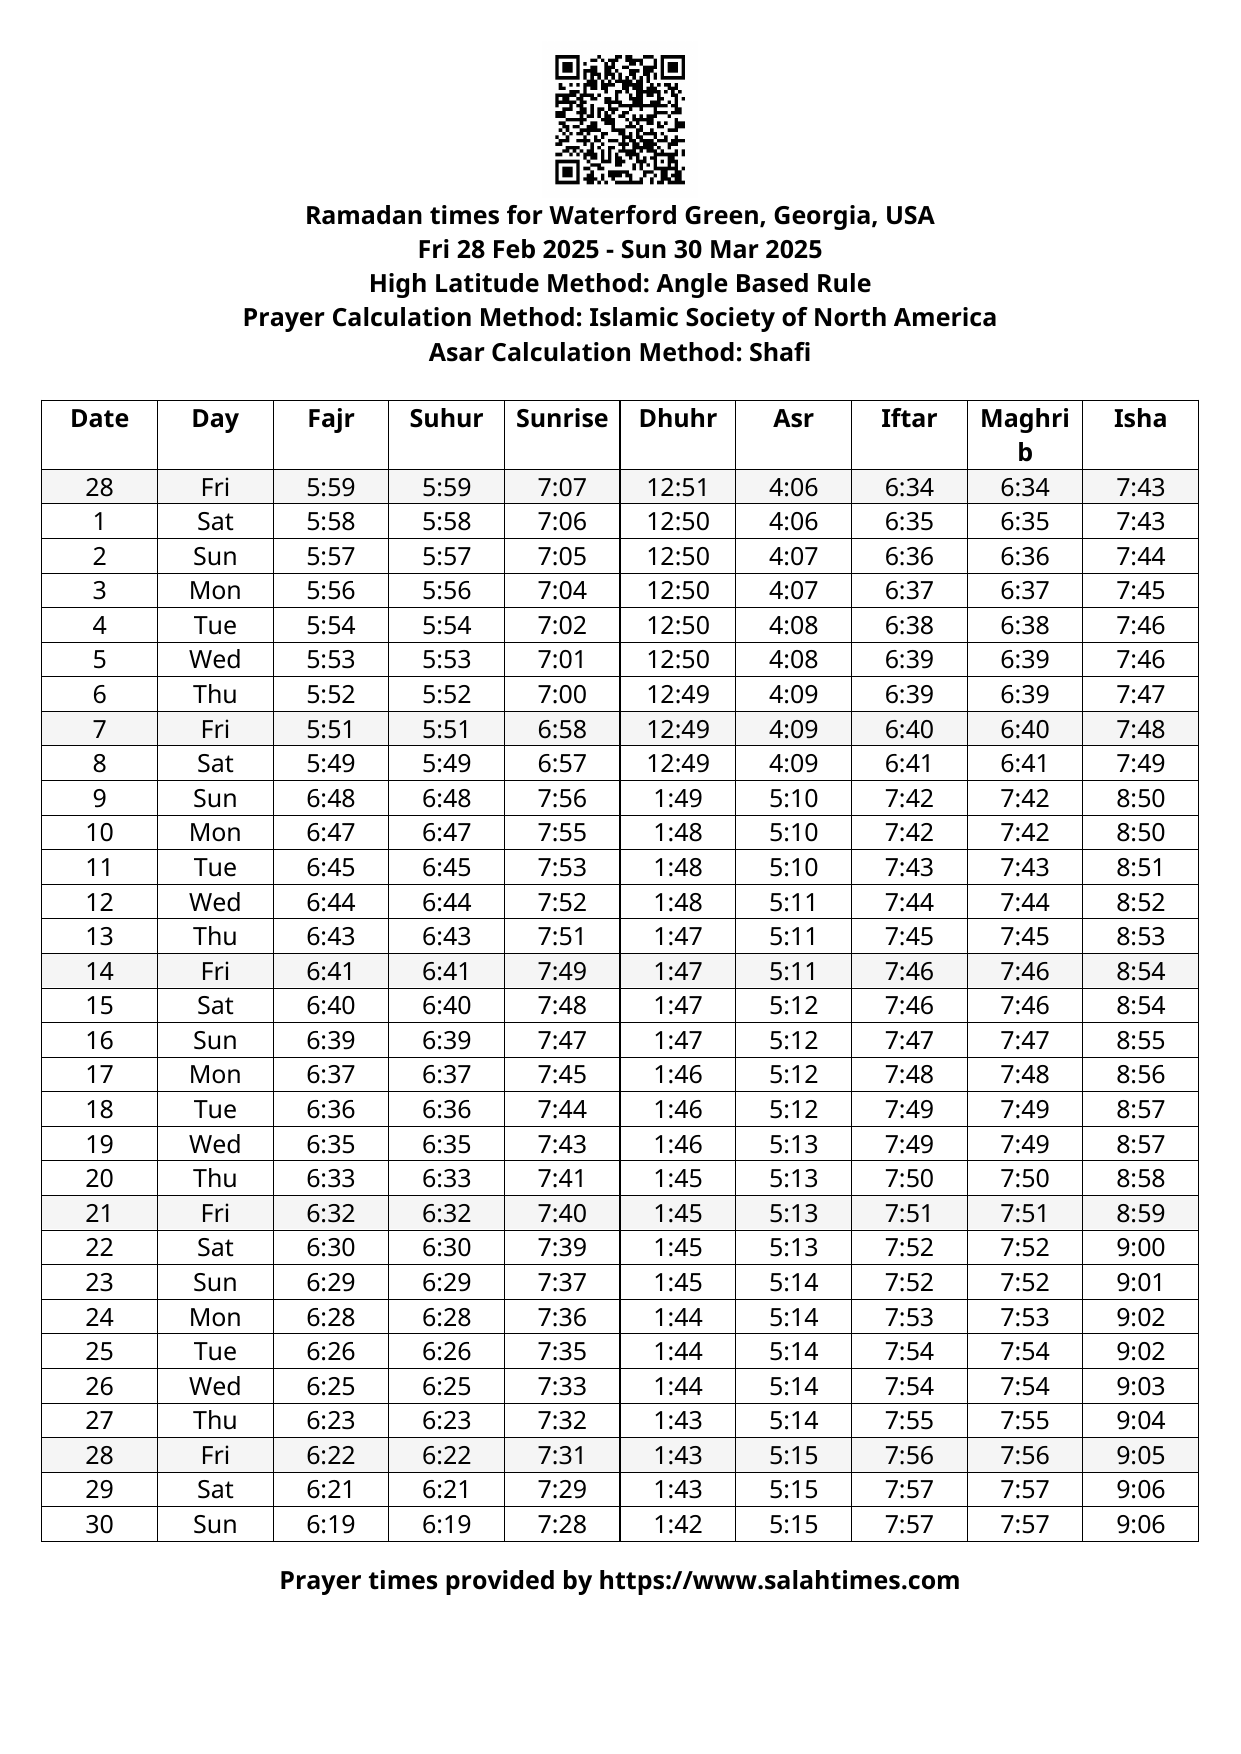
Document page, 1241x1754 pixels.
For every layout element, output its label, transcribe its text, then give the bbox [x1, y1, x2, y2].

table_cell 7:05 [505, 539, 619, 572]
table_cell 7:47 [505, 1023, 619, 1057]
table_header Isha [1083, 401, 1198, 469]
table_cell 6:40 [389, 989, 504, 1022]
table_cell 5:52 [389, 677, 504, 711]
table_cell 6:48 [389, 781, 504, 814]
table_cell 7:29 [505, 1473, 619, 1506]
table_cell 7:47 [968, 1023, 1082, 1057]
table_cell 7:50 [852, 1161, 967, 1195]
table_cell 1:46 [621, 1092, 735, 1126]
table_cell 9:01 [1083, 1265, 1198, 1299]
table_cell 7:49 [1083, 746, 1198, 780]
table_cell 1:48 [621, 885, 735, 918]
table_cell 6:22 [274, 1438, 388, 1472]
table_cell 6:36 [968, 539, 1082, 572]
table_cell 9:06 [1083, 1473, 1198, 1506]
table_cell 7:49 [968, 1092, 1082, 1126]
table_cell 22 [42, 1231, 157, 1264]
table_cell 18 [42, 1092, 157, 1126]
table_cell 6:22 [389, 1438, 504, 1472]
table_cell 6:40 [852, 712, 967, 745]
table_cell 6:30 [274, 1231, 388, 1264]
table_cell 6:32 [274, 1196, 388, 1229]
table_cell 7:52 [968, 1265, 1082, 1299]
table_cell 9:02 [1083, 1334, 1198, 1368]
table_cell 7:02 [505, 608, 619, 642]
table_cell 1:45 [621, 1231, 735, 1264]
table_cell 6:35 [389, 1127, 504, 1160]
table_cell 6:40 [274, 989, 388, 1022]
table_cell Sat [158, 1231, 273, 1264]
table_cell 7:46 [1083, 608, 1198, 642]
table_cell 5:14 [736, 1334, 851, 1368]
table_cell 7:32 [505, 1404, 619, 1437]
table_cell 5 [42, 643, 157, 676]
table_cell 8:54 [1083, 954, 1198, 987]
table_cell 6:35 [274, 1127, 388, 1160]
table_cell Mon [158, 1058, 273, 1091]
table_cell 6:35 [852, 504, 967, 538]
table_cell 13 [42, 919, 157, 953]
table_cell 4:07 [736, 539, 851, 572]
table_cell 15 [42, 989, 157, 1022]
table_cell 7:43 [852, 850, 967, 884]
table_cell 7:07 [505, 470, 619, 503]
table_cell Wed [158, 1369, 273, 1402]
table_cell 6:43 [274, 919, 388, 953]
table_cell 5:15 [736, 1507, 851, 1541]
table_header Asr [736, 401, 851, 469]
table_cell Thu [158, 919, 273, 953]
table_cell 5:11 [736, 954, 851, 987]
table_cell 12:50 [621, 539, 735, 572]
table_cell 4:08 [736, 643, 851, 676]
table_cell 7:49 [852, 1092, 967, 1126]
table_cell 7:51 [852, 1196, 967, 1229]
table_cell Sat [158, 989, 273, 1022]
table_cell Thu [158, 1404, 273, 1437]
table_cell 12:50 [621, 504, 735, 538]
text Fri 28 Feb 2025 - Sun 30 Mar 2025 [42, 232, 1198, 266]
table_cell 16 [42, 1023, 157, 1057]
table_cell 7:47 [852, 1023, 967, 1057]
table_cell 7:42 [968, 816, 1082, 849]
table_header Dhuhr [621, 401, 735, 469]
table_cell Fri [158, 1196, 273, 1229]
table_cell 7:57 [852, 1473, 967, 1506]
table_cell 6:57 [505, 746, 619, 780]
table_cell 5:53 [274, 643, 388, 676]
text Asar Calculation Method: Shafi [42, 334, 1198, 368]
table_cell 7:36 [505, 1300, 619, 1333]
table_cell 6:37 [389, 1058, 504, 1091]
table_cell 8:54 [1083, 989, 1198, 1022]
table_cell 7:48 [505, 989, 619, 1022]
text Prayer times provided by https://www.salahtimes.com [42, 1563, 1198, 1597]
table_cell 1:46 [621, 1127, 735, 1160]
table_cell 1 [42, 504, 157, 538]
table_cell 7:43 [1083, 470, 1198, 503]
table_cell 9:06 [1083, 1507, 1198, 1541]
table_cell Sat [158, 504, 273, 538]
table_cell 29 [42, 1473, 157, 1506]
table_cell 7:55 [968, 1404, 1082, 1437]
table_cell 1:46 [621, 1058, 735, 1091]
table_cell 7:42 [968, 781, 1082, 814]
text Prayer Calculation Method: Islamic Society of North America [42, 300, 1198, 334]
table_cell 1:44 [621, 1334, 735, 1368]
table_cell 7:53 [505, 850, 619, 884]
table_cell 5:12 [736, 1092, 851, 1126]
table_cell 12:49 [621, 677, 735, 711]
table_cell 6:36 [274, 1092, 388, 1126]
table_cell 7:52 [505, 885, 619, 918]
table_cell 6:34 [968, 470, 1082, 503]
table_cell 5:52 [274, 677, 388, 711]
table_cell 1:43 [621, 1438, 735, 1472]
table_cell 7:45 [1083, 574, 1198, 607]
table_cell 1:47 [621, 919, 735, 953]
table_cell 7:45 [505, 1058, 619, 1091]
table_cell 1:47 [621, 1023, 735, 1057]
table_cell 7:46 [852, 989, 967, 1022]
table_cell Thu [158, 677, 273, 711]
table_cell 6:26 [274, 1334, 388, 1368]
text Ramadan times for Waterford Green, Georgia, USA [42, 198, 1198, 232]
table_cell 5:13 [736, 1196, 851, 1229]
table_cell 27 [42, 1404, 157, 1437]
table_cell 6:28 [389, 1300, 504, 1333]
table_cell 7:40 [505, 1196, 619, 1229]
table_cell 5:49 [389, 746, 504, 780]
table_cell 6:44 [389, 885, 504, 918]
table_cell 1:43 [621, 1404, 735, 1437]
table_cell 1:48 [621, 850, 735, 884]
table_cell Mon [158, 1300, 273, 1333]
table_cell 6:30 [389, 1231, 504, 1264]
table_cell 1:47 [621, 989, 735, 1022]
table_cell 7:52 [968, 1231, 1082, 1264]
table_cell 6:41 [852, 746, 967, 780]
table_cell 5:58 [274, 504, 388, 538]
table_cell 5:59 [389, 470, 504, 503]
table_cell 7:37 [505, 1265, 619, 1299]
table_cell 9 [42, 781, 157, 814]
table_cell 5:13 [736, 1231, 851, 1264]
table_cell 6:25 [389, 1369, 504, 1402]
table_cell 5:10 [736, 816, 851, 849]
table_cell 5:13 [736, 1161, 851, 1195]
table_cell 7:44 [968, 885, 1082, 918]
table_cell 7:06 [505, 504, 619, 538]
table_cell 9:02 [1083, 1300, 1198, 1333]
table_cell 5:10 [736, 850, 851, 884]
table_cell 8:52 [1083, 885, 1198, 918]
picture [542, 41, 699, 198]
table_cell 7:48 [1083, 712, 1198, 745]
table_cell Sun [158, 1507, 273, 1541]
table_cell 6:39 [389, 1023, 504, 1057]
table_cell 7:57 [968, 1507, 1082, 1541]
table_cell 7:44 [852, 885, 967, 918]
table_cell 4:09 [736, 677, 851, 711]
table_cell 5:14 [736, 1369, 851, 1402]
table_cell 6:33 [274, 1161, 388, 1195]
table_cell 7:47 [1083, 677, 1198, 711]
table_cell 6:39 [968, 677, 1082, 711]
table_cell 7:51 [505, 919, 619, 953]
table_cell Sun [158, 781, 273, 814]
table_header Suhur [389, 401, 504, 469]
table_cell 7:49 [505, 954, 619, 987]
table_cell 7:39 [505, 1231, 619, 1264]
table_cell 7:42 [852, 816, 967, 849]
table_cell 4:09 [736, 746, 851, 780]
table_cell Sat [158, 746, 273, 780]
table_cell Wed [158, 1127, 273, 1160]
table_cell 7:55 [852, 1404, 967, 1437]
table_cell 7:28 [505, 1507, 619, 1541]
table_cell 7:56 [968, 1438, 1082, 1472]
table_cell 6:32 [389, 1196, 504, 1229]
table_cell Thu [158, 1161, 273, 1195]
table_cell 4 [42, 608, 157, 642]
table_cell 6:43 [389, 919, 504, 953]
table_cell 6:37 [968, 574, 1082, 607]
table_cell 7:46 [968, 954, 1082, 987]
table_cell 1:45 [621, 1196, 735, 1229]
table_cell 7:51 [968, 1196, 1082, 1229]
table_cell Sun [158, 539, 273, 572]
table_cell 7:04 [505, 574, 619, 607]
table_cell 6:41 [968, 746, 1082, 780]
table_cell 7 [42, 712, 157, 745]
table_cell 14 [42, 954, 157, 987]
table_cell 5:13 [736, 1127, 851, 1160]
table_cell 7:54 [968, 1334, 1082, 1368]
table_cell 1:44 [621, 1369, 735, 1402]
table_cell 6:23 [389, 1404, 504, 1437]
table_cell 7:35 [505, 1334, 619, 1368]
table_cell 6:34 [852, 470, 967, 503]
table_cell Tue [158, 1092, 273, 1126]
table_cell 7:42 [852, 781, 967, 814]
table_cell Sun [158, 1265, 273, 1299]
table_cell 6:37 [852, 574, 967, 607]
table_header Iftar [852, 401, 967, 469]
table_cell 4:06 [736, 504, 851, 538]
table_cell Wed [158, 643, 273, 676]
table_cell 6:45 [389, 850, 504, 884]
table_cell 6:39 [852, 643, 967, 676]
table_cell 5:14 [736, 1300, 851, 1333]
table_cell 8:55 [1083, 1023, 1198, 1057]
table_cell 12:49 [621, 712, 735, 745]
table_cell 12 [42, 885, 157, 918]
table_cell 7:33 [505, 1369, 619, 1402]
table_cell Fri [158, 712, 273, 745]
table_cell 6:35 [968, 504, 1082, 538]
table_cell 5:53 [389, 643, 504, 676]
table_cell 19 [42, 1127, 157, 1160]
table_cell 7:49 [852, 1127, 967, 1160]
table_cell 5:14 [736, 1265, 851, 1299]
table_cell 7:57 [852, 1507, 967, 1541]
table_cell 7:43 [968, 850, 1082, 884]
table_cell 6:39 [968, 643, 1082, 676]
table_cell 4:09 [736, 712, 851, 745]
table_cell Fri [158, 954, 273, 987]
table_cell 30 [42, 1507, 157, 1541]
table_cell 6:33 [389, 1161, 504, 1195]
table_cell 5:59 [274, 470, 388, 503]
table_cell 12:50 [621, 608, 735, 642]
table_cell 5:51 [389, 712, 504, 745]
table_cell 5:56 [274, 574, 388, 607]
table_cell Wed [158, 885, 273, 918]
table_cell 2 [42, 539, 157, 572]
table_cell 6:38 [852, 608, 967, 642]
table_cell 7:48 [852, 1058, 967, 1091]
table_cell 5:56 [389, 574, 504, 607]
table_cell 5:57 [274, 539, 388, 572]
table_cell 28 [42, 1438, 157, 1472]
table_cell 1:48 [621, 816, 735, 849]
table_cell 5:58 [389, 504, 504, 538]
text High Latitude Method: Angle Based Rule [42, 266, 1198, 300]
table_cell 10 [42, 816, 157, 849]
table_cell 7:57 [968, 1473, 1082, 1506]
table_cell 8:57 [1083, 1092, 1198, 1126]
table_cell 6:39 [852, 677, 967, 711]
table_cell 6:26 [389, 1334, 504, 1368]
table_cell 1:49 [621, 781, 735, 814]
table_cell Fri [158, 470, 273, 503]
table_cell 1:45 [621, 1265, 735, 1299]
table_cell 7:44 [1083, 539, 1198, 572]
table_cell 8:56 [1083, 1058, 1198, 1091]
table_cell 7:55 [505, 816, 619, 849]
table_cell 6:47 [274, 816, 388, 849]
table_cell 6:29 [389, 1265, 504, 1299]
table_cell 8:57 [1083, 1127, 1198, 1160]
table_cell 12:50 [621, 574, 735, 607]
table_cell Sun [158, 1023, 273, 1057]
table_cell 1:44 [621, 1300, 735, 1333]
table_cell 7:41 [505, 1161, 619, 1195]
table_cell 6:19 [274, 1507, 388, 1541]
table_cell 8:58 [1083, 1161, 1198, 1195]
table_cell Fri [158, 1438, 273, 1472]
table_cell 6:41 [389, 954, 504, 987]
table_cell 5:12 [736, 1023, 851, 1057]
table_cell 6:28 [274, 1300, 388, 1333]
table_cell 20 [42, 1161, 157, 1195]
table_cell 7:45 [852, 919, 967, 953]
table_cell 23 [42, 1265, 157, 1299]
table_cell 11 [42, 850, 157, 884]
table_cell 7:52 [852, 1231, 967, 1264]
table_cell 5:15 [736, 1473, 851, 1506]
table_cell 8:50 [1083, 816, 1198, 849]
table_cell 6:29 [274, 1265, 388, 1299]
table_cell 6:36 [852, 539, 967, 572]
table_cell 6:44 [274, 885, 388, 918]
table_cell 4:06 [736, 470, 851, 503]
table_cell 6:23 [274, 1404, 388, 1437]
table_cell 5:12 [736, 1058, 851, 1091]
table_cell 4:07 [736, 574, 851, 607]
table_cell 6:40 [968, 712, 1082, 745]
table_cell 7:50 [968, 1161, 1082, 1195]
table_cell 7:53 [852, 1300, 967, 1333]
table_cell 9:05 [1083, 1438, 1198, 1472]
table_cell Tue [158, 1334, 273, 1368]
table_cell 9:04 [1083, 1404, 1198, 1437]
table_header Sunrise [505, 401, 619, 469]
table_cell 1:47 [621, 954, 735, 987]
table_cell 6:45 [274, 850, 388, 884]
table_header Maghrib [968, 401, 1082, 469]
table_cell 9:03 [1083, 1369, 1198, 1402]
table_cell 7:43 [505, 1127, 619, 1160]
table_cell 6 [42, 677, 157, 711]
table_cell 7:44 [505, 1092, 619, 1126]
table_cell 1:45 [621, 1161, 735, 1195]
table_cell 6:39 [274, 1023, 388, 1057]
table_cell 8:53 [1083, 919, 1198, 953]
table_cell 6:25 [274, 1369, 388, 1402]
table_cell 7:49 [968, 1127, 1082, 1160]
table_cell 8:51 [1083, 850, 1198, 884]
table_cell 8 [42, 746, 157, 780]
table_cell 7:53 [968, 1300, 1082, 1333]
table_cell 5:14 [736, 1404, 851, 1437]
table_header Day [158, 401, 273, 469]
table_cell 4:08 [736, 608, 851, 642]
table_cell 6:58 [505, 712, 619, 745]
table_cell Tue [158, 850, 273, 884]
table_cell 5:57 [389, 539, 504, 572]
table_cell 6:47 [389, 816, 504, 849]
table_cell 6:37 [274, 1058, 388, 1091]
table_cell 7:46 [852, 954, 967, 987]
table_cell 6:48 [274, 781, 388, 814]
table_cell 7:46 [968, 989, 1082, 1022]
table_cell 3 [42, 574, 157, 607]
table_cell 6:19 [389, 1507, 504, 1541]
table_cell Sat [158, 1473, 273, 1506]
table_cell 5:49 [274, 746, 388, 780]
table_cell 7:48 [968, 1058, 1082, 1091]
table_cell 5:51 [274, 712, 388, 745]
table_cell 6:41 [274, 954, 388, 987]
table_cell 12:50 [621, 643, 735, 676]
table_cell 6:21 [274, 1473, 388, 1506]
table_cell 7:54 [852, 1369, 967, 1402]
table_cell 7:00 [505, 677, 619, 711]
table_cell Tue [158, 608, 273, 642]
table_cell 7:56 [852, 1438, 967, 1472]
table_cell 24 [42, 1300, 157, 1333]
table_cell 5:54 [389, 608, 504, 642]
table_cell 7:01 [505, 643, 619, 676]
table_cell 5:10 [736, 781, 851, 814]
table_cell 12:51 [621, 470, 735, 503]
table_cell 5:11 [736, 885, 851, 918]
table_cell 6:21 [389, 1473, 504, 1506]
table_header Fajr [274, 401, 388, 469]
table_cell 5:54 [274, 608, 388, 642]
table_cell Mon [158, 574, 273, 607]
table_cell 6:38 [968, 608, 1082, 642]
table_cell 1:43 [621, 1473, 735, 1506]
table_cell 5:11 [736, 919, 851, 953]
table_cell 12:49 [621, 746, 735, 780]
table_cell 7:54 [968, 1369, 1082, 1402]
table_cell 7:46 [1083, 643, 1198, 676]
table_cell 7:43 [1083, 504, 1198, 538]
table_cell 21 [42, 1196, 157, 1229]
table_cell 7:52 [852, 1265, 967, 1299]
table_cell 17 [42, 1058, 157, 1091]
table_header Date [42, 401, 157, 469]
table_cell 7:56 [505, 781, 619, 814]
table_cell 7:45 [968, 919, 1082, 953]
table_cell 26 [42, 1369, 157, 1402]
table_cell 28 [42, 470, 157, 503]
table_cell 6:36 [389, 1092, 504, 1126]
table_cell 5:15 [736, 1438, 851, 1472]
table_cell Mon [158, 816, 273, 849]
table_cell 8:50 [1083, 781, 1198, 814]
table_cell 25 [42, 1334, 157, 1368]
table_cell 8:59 [1083, 1196, 1198, 1229]
table_cell 7:54 [852, 1334, 967, 1368]
table_cell 9:00 [1083, 1231, 1198, 1264]
table_cell 1:42 [621, 1507, 735, 1541]
table_cell 7:31 [505, 1438, 619, 1472]
table_cell 5:12 [736, 989, 851, 1022]
